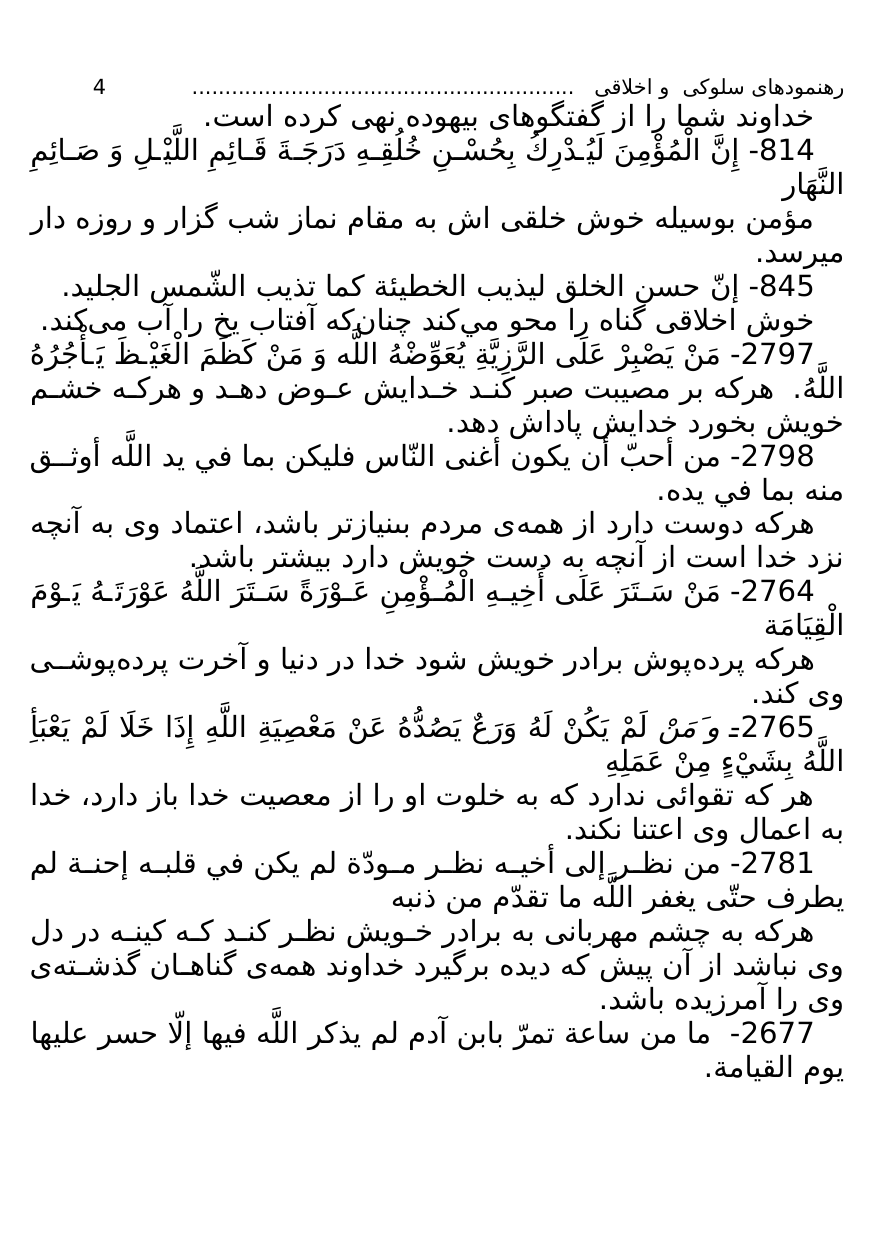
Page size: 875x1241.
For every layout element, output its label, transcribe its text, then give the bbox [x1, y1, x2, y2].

text 2781- من نظر إلى أخيه نظر مودّة لم يكن في قلبه إحنة لم يطرف حتّى يغفر اللَّه ما تقدّم من ذنبه‏ [29, 846, 844, 914]
text هركه پرده‌پوش برادر خويش شود خدا در دنيا و آخرت پرده‌پوشى وى كند. [29, 643, 844, 711]
text خوش اخلاقى گناه را محو مي‌كند چنان‌كه آفتاب يخ را آب مى‌كند. [29, 303, 844, 337]
text 2677- ما من ساعة تمرّ بابن آدم لم يذكر اللَّه فيها إلّا حسر عليها يوم القيامة. [29, 1016, 844, 1084]
text 814- إِنَّ الْمُؤْمِنَ لَيُدْرِكُ بِحُسْنِ خُلُقِهِ دَرَجَةَ قَائِمِ اللَّيْلِ وَ صَائِمِ النَّهَار [29, 133, 844, 201]
text هركه به چشم مهربانى به برادر خويش نظر كند كه كينه در دل وى نباشد از آن پيش كه ديده برگيرد خداوند همه‌ی گناهان گذشته‌ی وى را آمرزيده باشد. [29, 914, 844, 1016]
text 2797- مَنْ‏ يَصْبِرْ عَلَى‏ الرَّزِيَّةِ يُعَوِّضْهُ‏ اللَّه‏ وَ مَنْ كَظَمَ الْغَيْظَ يَأْجُرُهُ اللَّهُ. هركه بر مصيبت صبر كند خدايش عوض دهد و هركه خشم خويش بخورد خدايش پاداش دهد. [29, 337, 844, 439]
text خداوند شما را از گفتگوهاى بيهوده نهى كرده است. [29, 99, 844, 133]
text هر كه تقوائى ندارد كه به خلوت او را از معصيت خدا باز دارد، خدا به اعمال وى اعتنا نكند. [29, 778, 844, 846]
text مؤمن بوسيله خوش خلقى اش به مقام نماز شب گزار و روزه دار ميرسد. [29, 201, 844, 269]
text 2765- و َمَنْ لَمْ يَكُنْ لَهُ وَرَعٌ يَصُدُّهُ عَنْ مَعْصِيَةِ اللَّهِ إِذَا خَلَا لَمْ يَعْبَأِ اللَّهُ بِشَيْءٍ مِنْ عَمَلِهِ [29, 711, 844, 778]
text 2764- مَنْ سَتَرَ عَلَى أَخِيهِ الْمُؤْمِنِ عَوْرَةً سَتَرَ اللَّهُ عَوْرَتَهُ يَوْمَ الْقِيَامَة [29, 575, 844, 643]
text 845- إنّ حسن الخلق ليذيب الخطيئة كما تذيب الشّمس الجليد. [29, 269, 844, 303]
text 2798- من أحبّ أن يكون أغنى النّاس فليكن بما في يد اللَّه أوثق منه بما في يده. [29, 439, 844, 507]
text هركه دوست دارد از همه‌ی مردم بى‏نيازتر باشد، اعتماد وى به آنچه نزد خدا است از آنچه به دست خويش دارد بيشتر باشد. [29, 507, 844, 575]
